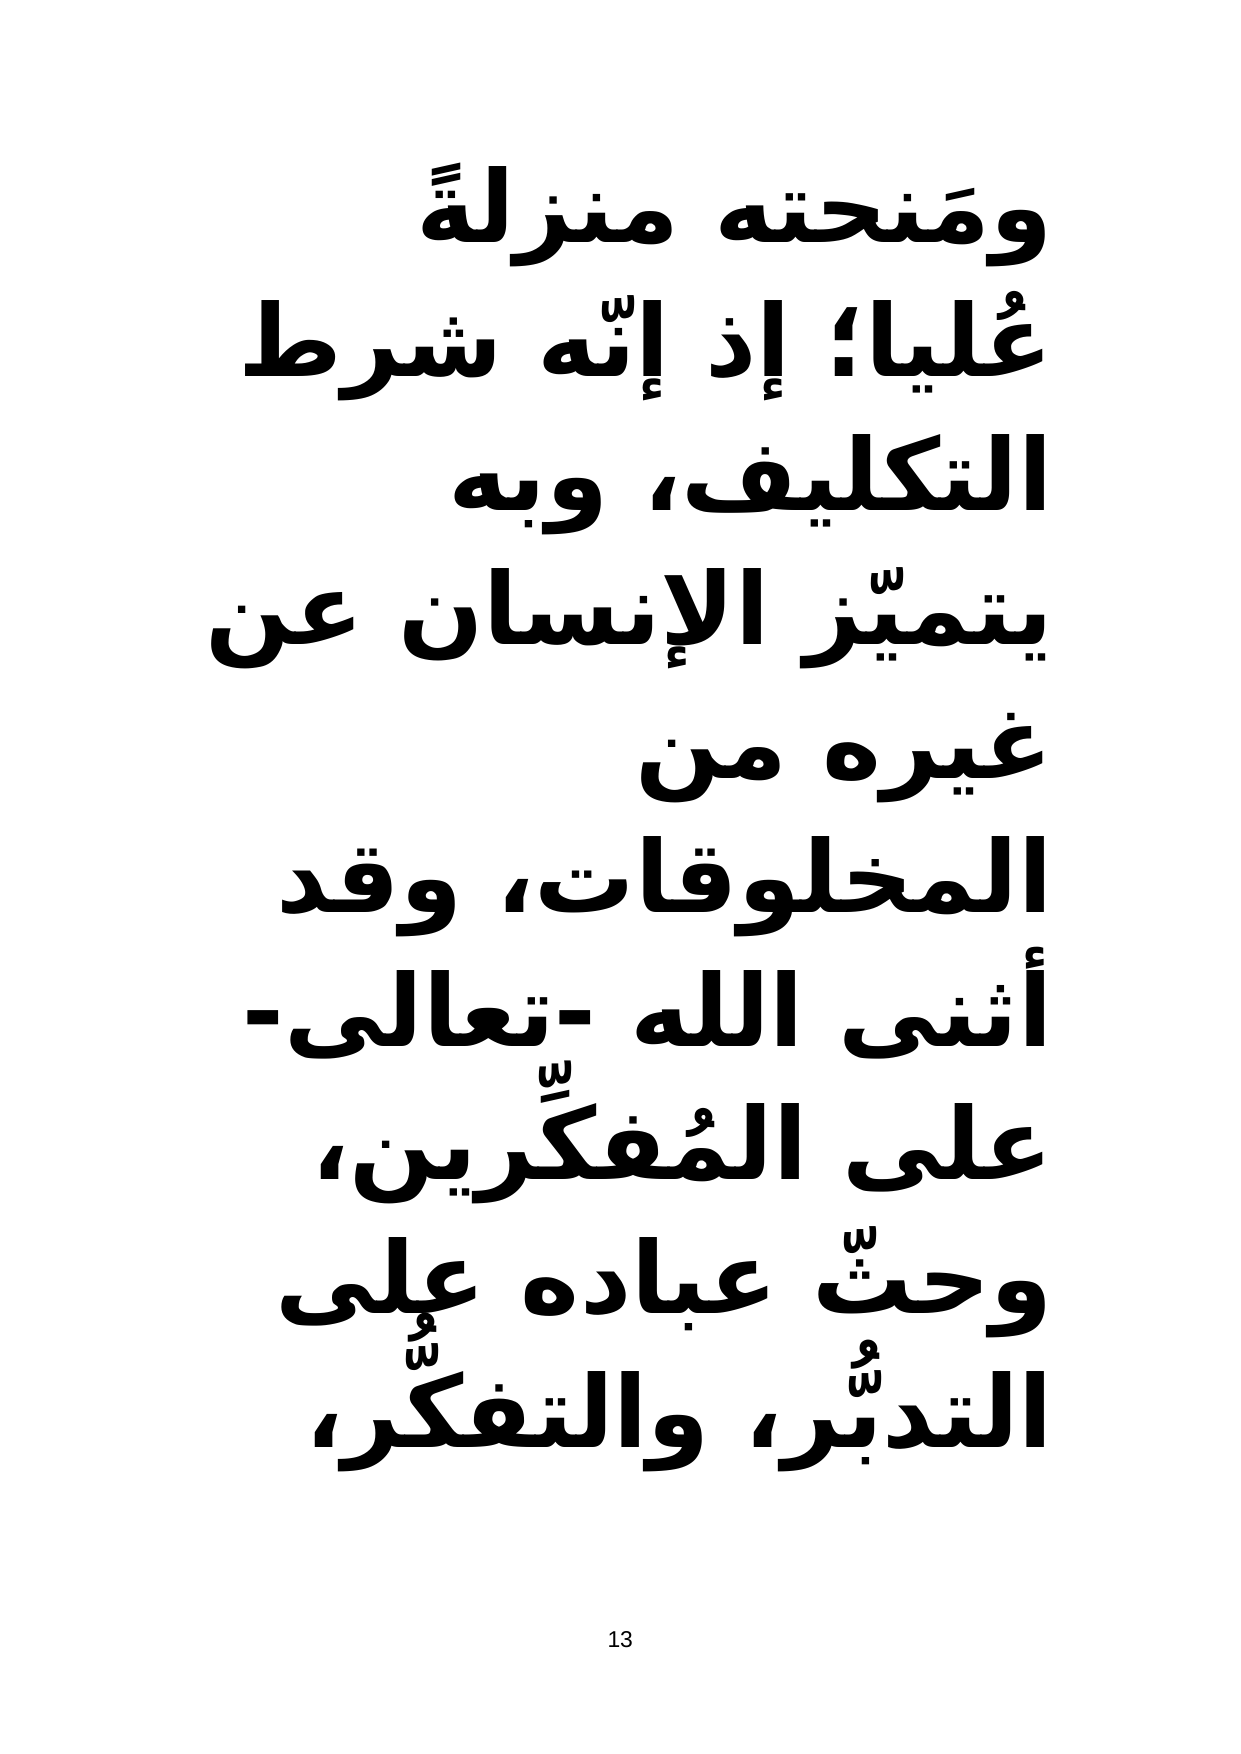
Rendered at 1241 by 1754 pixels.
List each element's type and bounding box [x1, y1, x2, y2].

text [187, 150, 1053, 1471]
